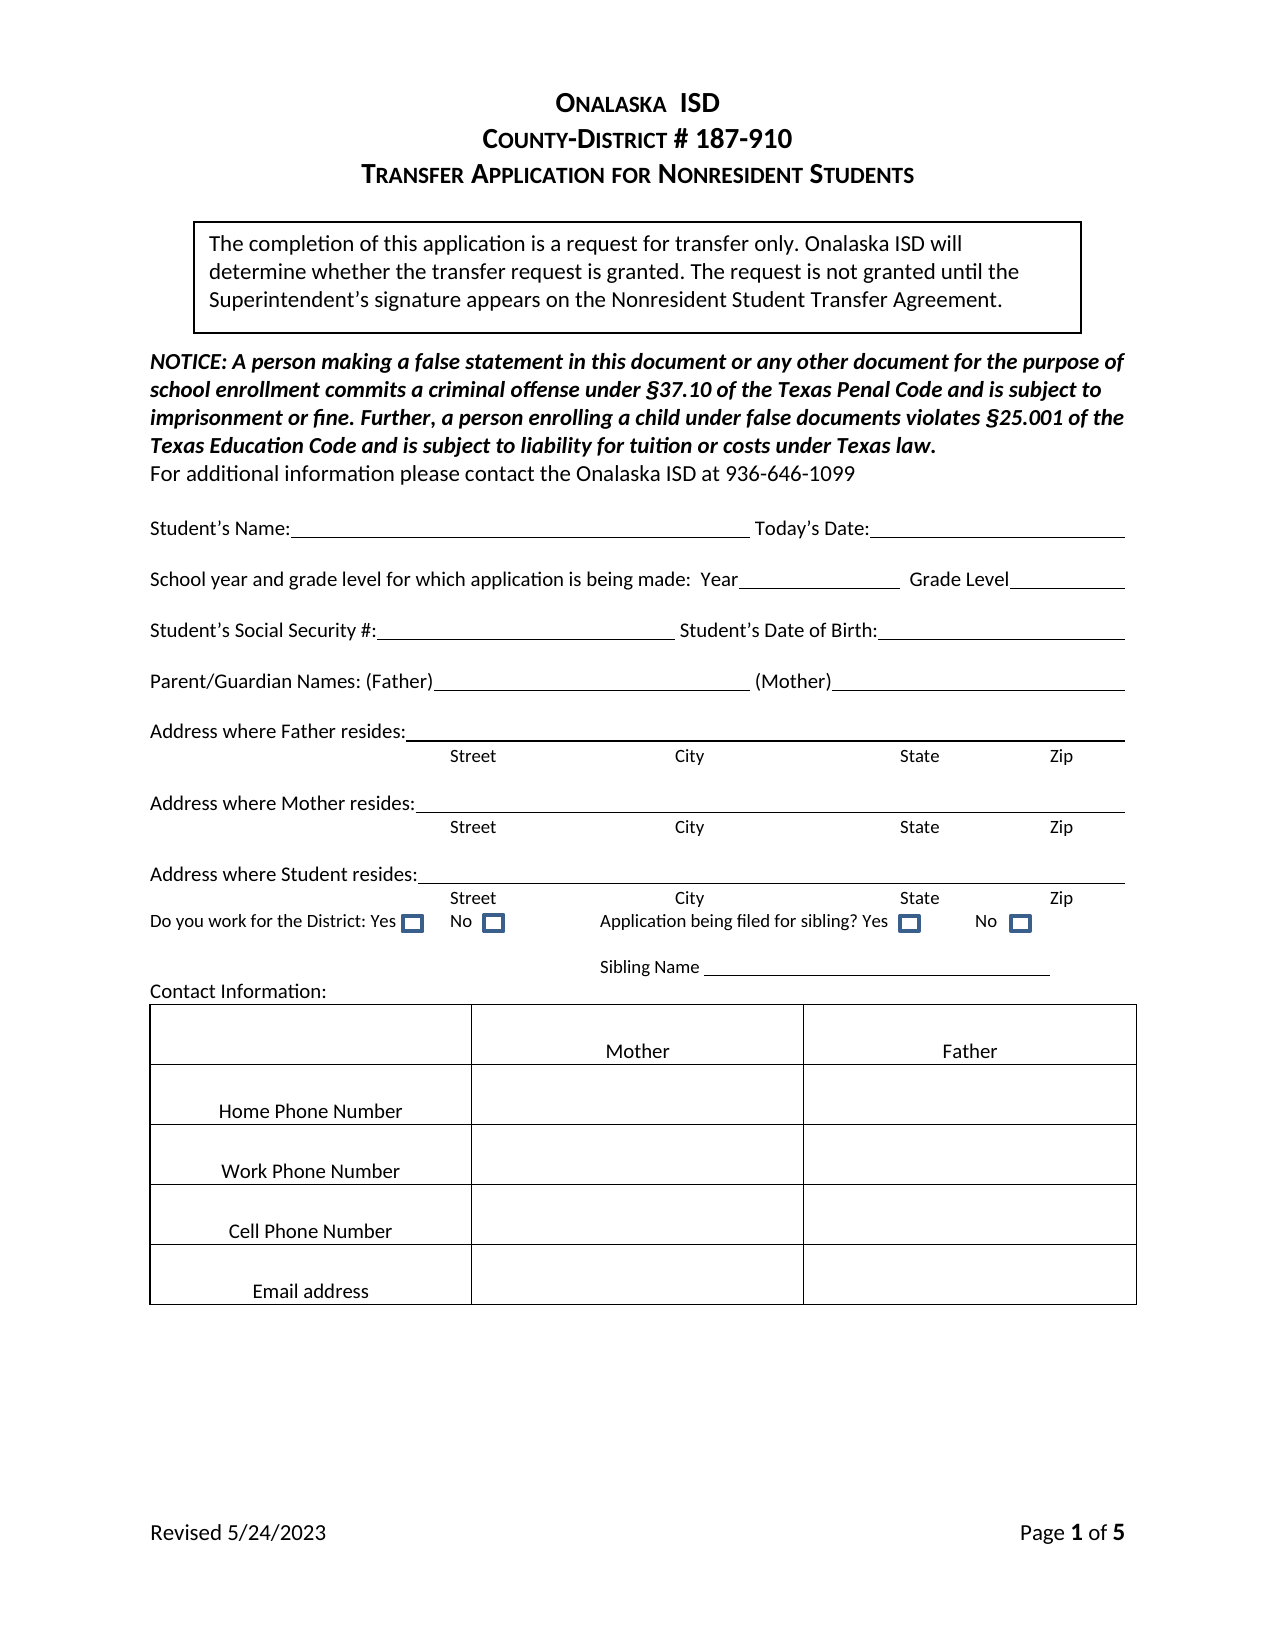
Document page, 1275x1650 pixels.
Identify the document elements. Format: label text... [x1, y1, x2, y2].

text County-District # 187-910 [150, 120, 1125, 156]
table_header Father [804, 1005, 1136, 1064]
text For additional information please contact the Onalaska ISD at 936-646-1099 [150, 459, 1125, 487]
text Street City State Zip [150, 887, 1125, 909]
table_cell [804, 1125, 1136, 1184]
text Parent/Guardian Names: (Father) (Mother) [150, 668, 1125, 693]
text Address where Father resides: [150, 719, 1125, 744]
table_cell Home Phone Number [151, 1065, 471, 1124]
text Street City State Zip [150, 815, 1125, 838]
table_cell Work Phone Number [151, 1125, 471, 1184]
text Do you work for the District: Yes No Application being filed for sibling? Yes No [150, 909, 1125, 932]
text Contact Information: [150, 978, 1125, 1004]
table_cell [472, 1065, 803, 1124]
table_cell [804, 1065, 1136, 1124]
text Sibling Name [150, 955, 1125, 978]
table_cell [804, 1245, 1136, 1304]
table_cell [472, 1185, 803, 1244]
text Student’s Name: Today’s Date: [150, 515, 1125, 541]
table_cell [472, 1245, 803, 1304]
text Address where Student resides: [150, 861, 1125, 887]
text NOTICE: A person making a false statement in this document or any other document for the purpose of school enrollment commits a criminal offense under §37.10 of the Texas Penal Code and is subject to imprisonment or fine. Further, a person enrolling a child under false documents violates §25.001 of the Texas Education Code and is subject to liability for tuition or costs under Texas law. [150, 347, 1125, 459]
table_header Mother [472, 1005, 803, 1064]
text Onalaska ISD [150, 84, 1125, 120]
table_cell Email address [151, 1245, 471, 1304]
table_header [151, 1005, 471, 1064]
text Transfer Application for Nonresident Students [150, 156, 1125, 191]
table_cell [472, 1125, 803, 1184]
table_cell [804, 1185, 1136, 1244]
text Street City State Zip [150, 744, 1125, 767]
text Address where Mother resides: [150, 790, 1125, 815]
text School year and grade level for which application is being made: Year Grade Level [150, 566, 1125, 592]
table_cell Cell Phone Number [151, 1185, 471, 1244]
text Student’s Social Security #: Student’s Date of Birth: [150, 617, 1125, 642]
